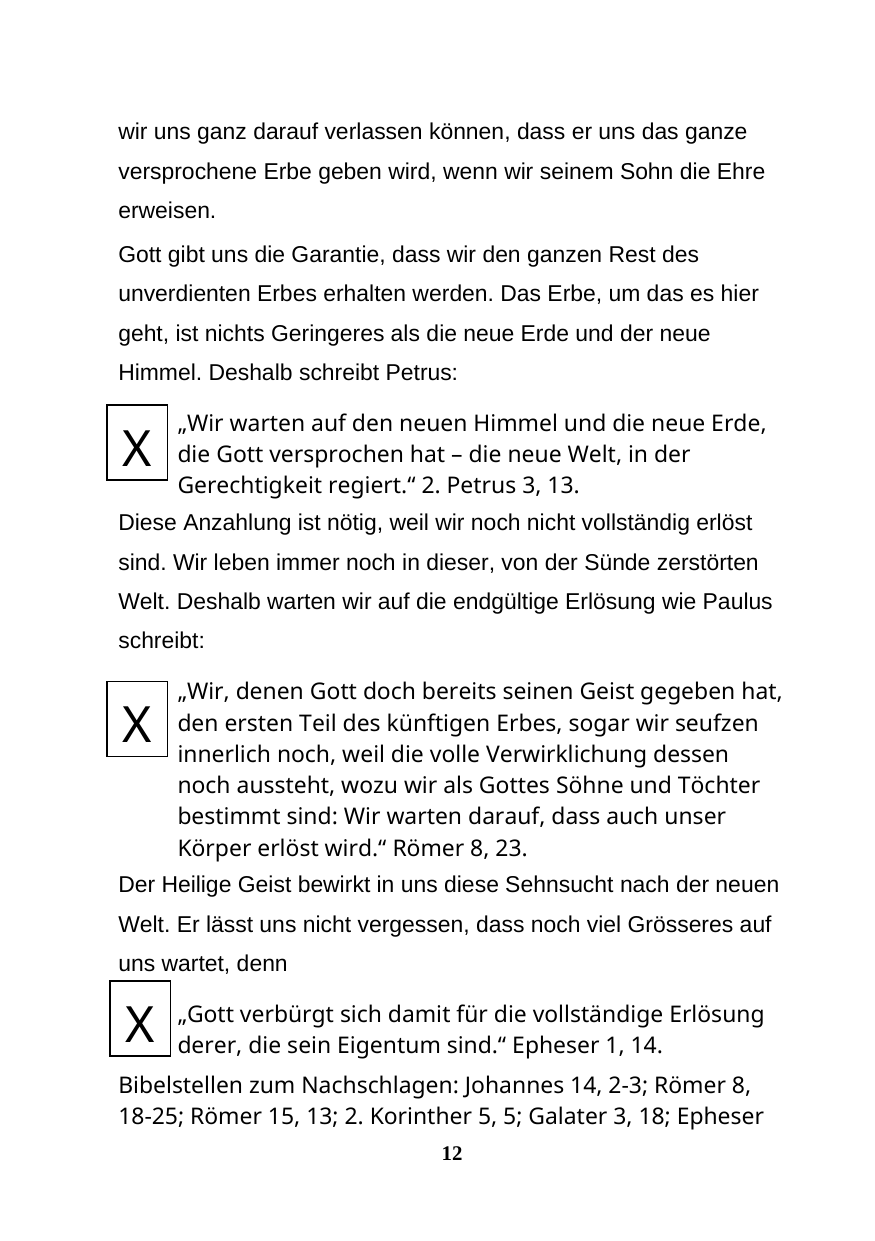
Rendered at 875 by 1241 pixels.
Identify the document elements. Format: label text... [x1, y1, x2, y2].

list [118, 118, 785, 223]
text „Gott verbürgt sich damit für die vollständige Erlösung derer, die sein Eigentum sind.“ Epheser 1, 14. [177, 998, 785, 1060]
list Der Heilige Geist bewirkt in uns diese Sehnsucht nach der neuen Welt. Er lässt uns nicht vergessen, dass noch viel Grösseres auf uns wartet, denn [118, 871, 785, 976]
text „Wir, denen Gott doch bereits seinen Geist gegeben hat, den ersten Teil des künftigen Erbes, sogar wir seufzen innerlich noch, weil die volle Verwirklichung dessen noch aussteht, wozu wir als Gottes Söhne und Töchter bestimmt sind: Wir warten darauf, dass auch unser Körper erlöst wird.“ Römer 8, 23. [177, 675, 785, 863]
list Gott gibt uns die Garantie, dass wir den ganzen Rest des unverdienten Erbes erhalten werden. Das Erbe, um das es hier geht, ist nichts Geringeres als die neue Erde und der neue Himmel. Deshalb schreibt Petrus: [118, 241, 785, 386]
text „Wir warten auf den neuen Himmel und die neue Erde, die Gott versprochen hat – die neue Welt, in der Gerechtigkeit regiert.“ 2. Petrus 3, 13. [177, 407, 785, 501]
list Diese Anzahlung ist nötig, weil wir noch nicht vollständig erlöst sind. Wir leben immer noch in dieser, von der Sünde zerstörten Welt. Deshalb warten wir auf die endgültige Erlösung wie Paulus schreibt: [118, 509, 785, 654]
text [118, 1069, 785, 1131]
